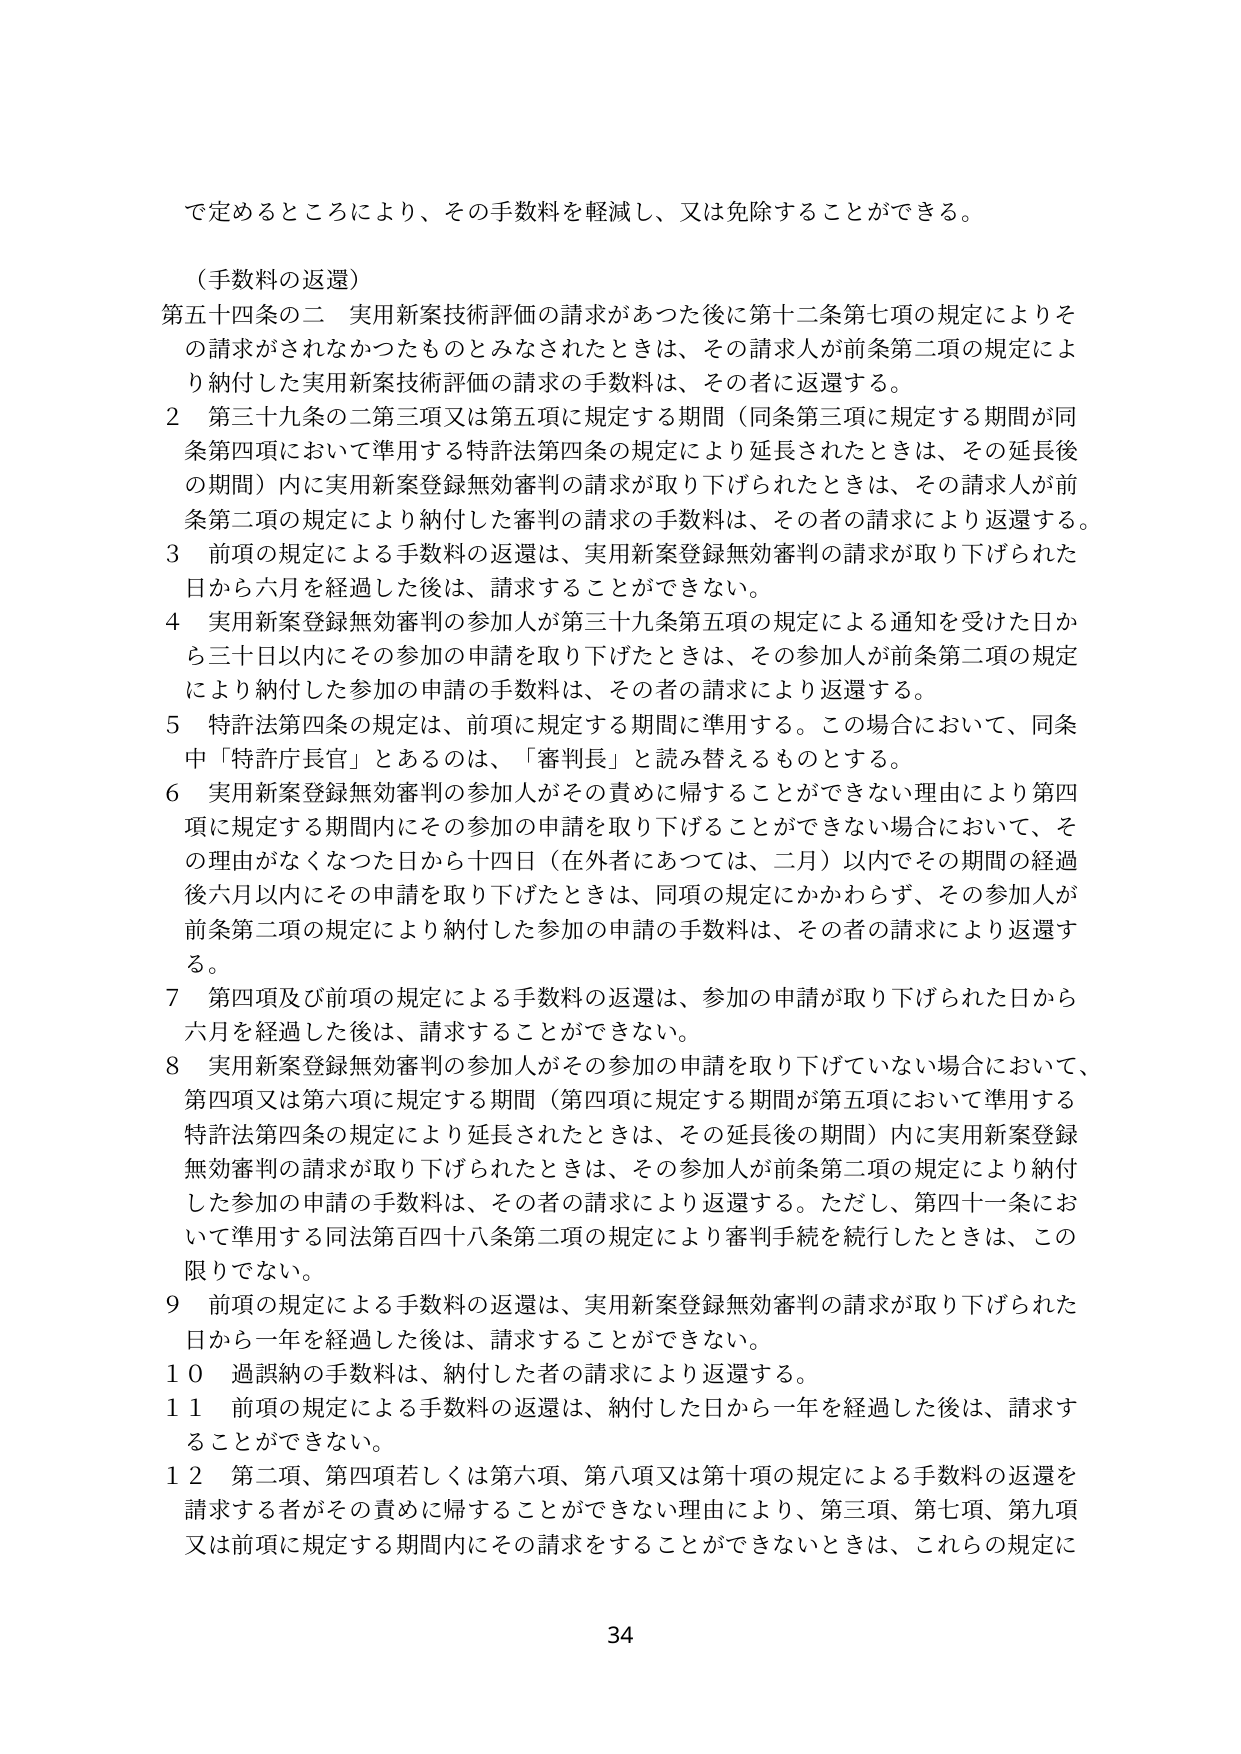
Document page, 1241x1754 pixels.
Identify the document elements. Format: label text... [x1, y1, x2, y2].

text ９ 前項の規定による手数料の返還は、実用新案登録無効審判の請求が取り下げられた日から一年を経過した後は、請求することができない。 [161, 1287, 1079, 1355]
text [161, 1458, 1079, 1560]
text ２ 第三十九条の二第三項又は第五項に規定する期間（同条第三項に規定する期間が同条第四項において準用する特許法第四条の規定により延長されたときは、その延長後の期間）内に実用新案登録無効審判の請求が取り下げられたときは、その請求人が前条第二項の規定により納付した審判の請求の手数料は、その者の請求により返還する。 [161, 399, 1079, 535]
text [161, 194, 1079, 228]
text ５ 特許法第四条の規定は、前項に規定する期間に準用する。この場合において、同条中「特許庁長官」とあるのは、「審判長」と読み替えるものとする。 [161, 706, 1079, 774]
text １０ 過誤納の手数料は、納付した者の請求により返還する。 [161, 1355, 1079, 1389]
text 第五十四条の二 実用新案技術評価の請求があつた後に第十二条第七項の規定によりその請求がされなかつたものとみなされたときは、その請求人が前条第二項の規定により納付した実用新案技術評価の請求の手数料は、その者に返還する。 [161, 296, 1079, 399]
text ７ 第四項及び前項の規定による手数料の返還は、参加の申請が取り下げられた日から六月を経過した後は、請求することができない。 [161, 979, 1079, 1048]
text ８ 実用新案登録無効審判の参加人がその参加の申請を取り下げていない場合において、第四項又は第六項に規定する期間（第四項に規定する期間が第五項において準用する特許法第四条の規定により延長されたときは、その延長後の期間）内に実用新案登録無効審判の請求が取り下げられたときは、その参加人が前条第二項の規定により納付した参加の申請の手数料は、その者の請求により返還する。ただし、第四十一条において準用する同法第百四十八条第二項の規定により審判手続を続行したときは、この限りでない。 [161, 1048, 1079, 1287]
text ６ 実用新案登録無効審判の参加人がその責めに帰することができない理由により第四項に規定する期間内にその参加の申請を取り下げることができない場合において、その理由がなくなつた日から十四日（在外者にあつては、二月）以内でその期間の経過後六月以内にその申請を取り下げたときは、同項の規定にかかわらず、その参加人が前条第二項の規定により納付した参加の申請の手数料は、その者の請求により返還する。 [161, 774, 1079, 979]
text １１ 前項の規定による手数料の返還は、納付した日から一年を経過した後は、請求することができない。 [161, 1389, 1079, 1458]
text ３ 前項の規定による手数料の返還は、実用新案登録無効審判の請求が取り下げられた日から六月を経過した後は、請求することができない。 [161, 535, 1079, 604]
text ４ 実用新案登録無効審判の参加人が第三十九条第五項の規定による通知を受けた日から三十日以内にその参加の申請を取り下げたときは、その参加人が前条第二項の規定により納付した参加の申請の手数料は、その者の請求により返還する。 [161, 604, 1079, 706]
text （手数料の返還） [184, 262, 1079, 296]
